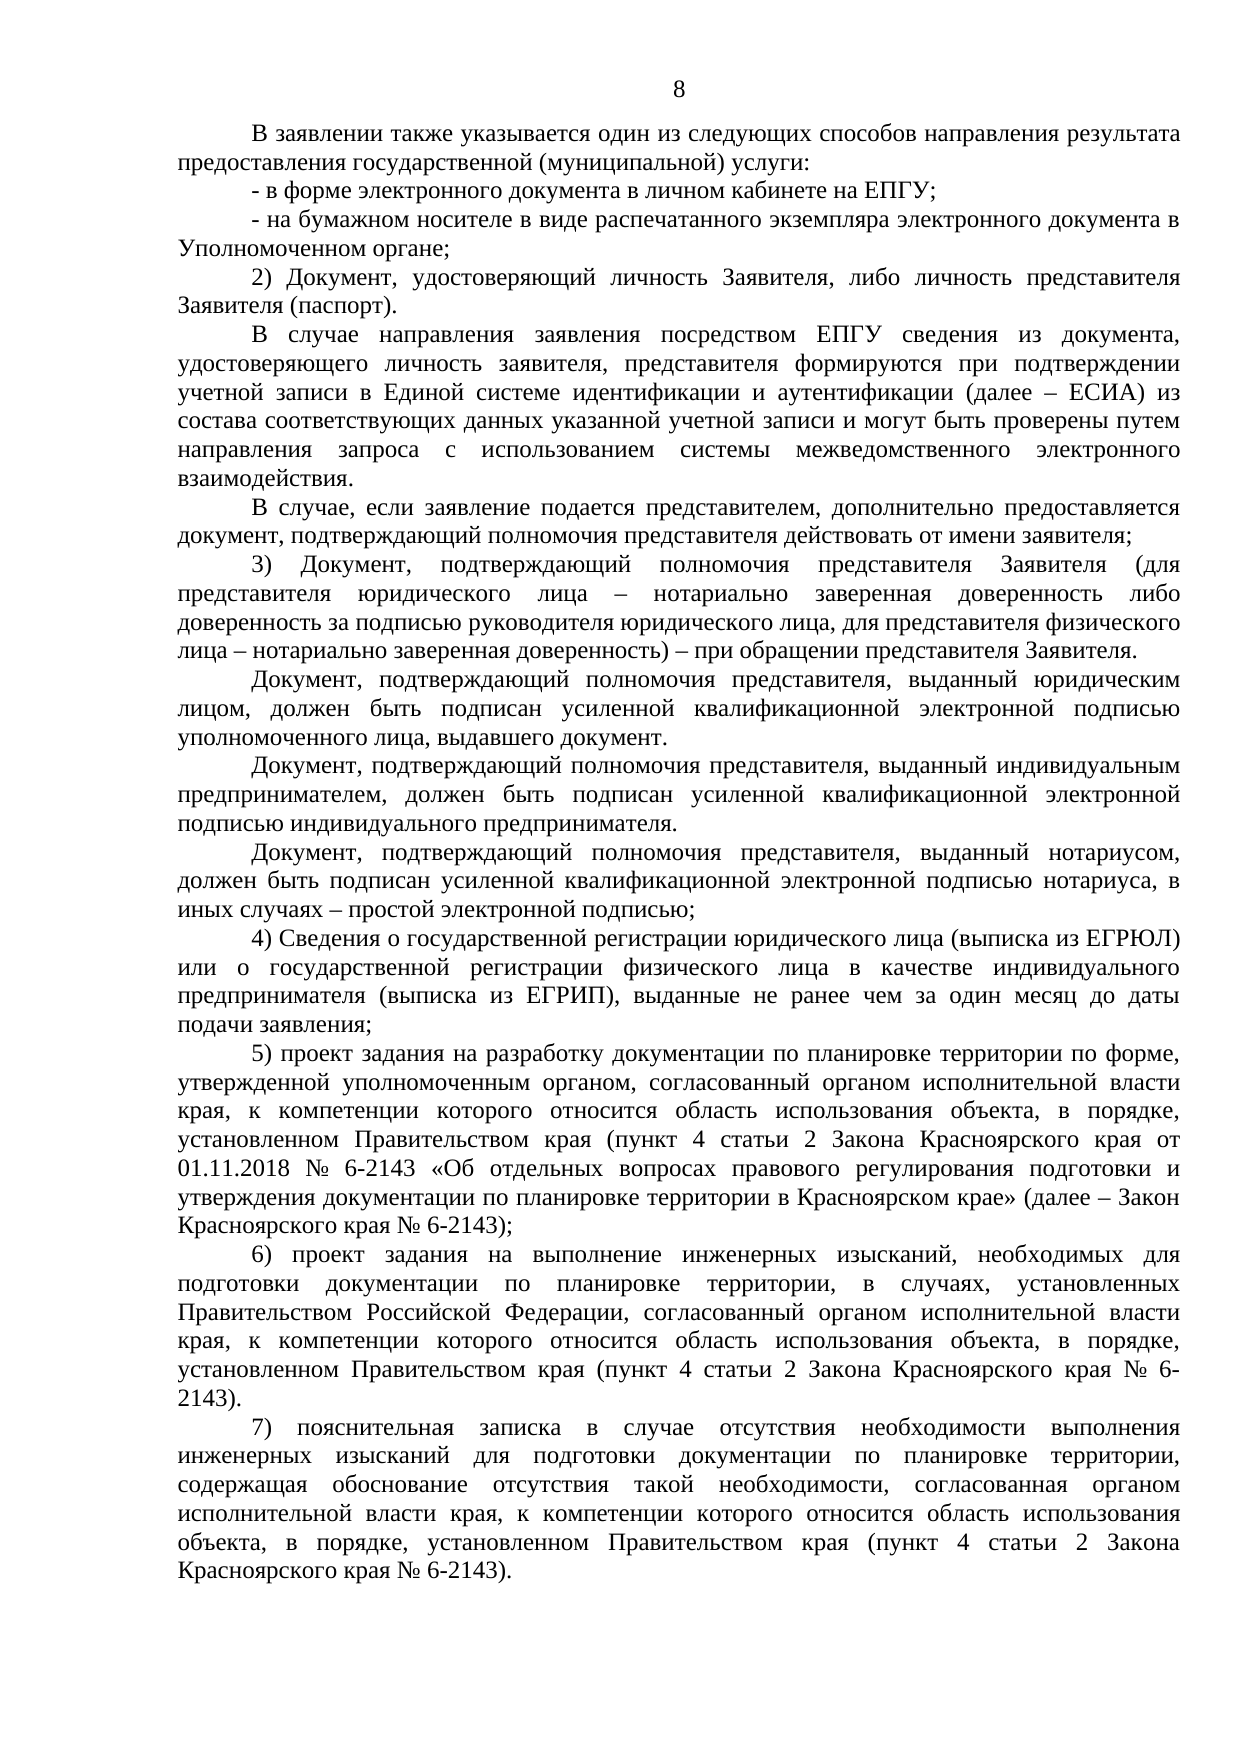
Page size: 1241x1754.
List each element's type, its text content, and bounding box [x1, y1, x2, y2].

text В случае направления заявления посредством ЕПГУ сведения из документа, удостоверяющего личность заявителя, представителя формируются при подтверждении учетной записи в Единой системе идентификации и аутентификации (далее – ЕСИА) из состава соответствующих данных указанной учетной записи и могут быть проверены путем направления запроса с использованием системы межведомственного электронного взаимодействия. [177, 319, 1181, 492]
text Документ, подтверждающий полномочия представителя, выданный индивидуальным предпринимателем, должен быть подписан усиленной квалификационной электронной подписью индивидуального предпринимателя. [177, 751, 1181, 837]
text Документ, подтверждающий полномочия представителя, выданный нотариусом, должен быть подписан усиленной квалификационной электронной подписью нотариуса, в иных случаях – простой электронной подписью; [177, 837, 1181, 923]
text В заявлении также указывается один из следующих способов направления результата предоставления государственной (муниципальной) услуги: [177, 118, 1181, 176]
text Документ, подтверждающий полномочия представителя, выданный юридическим лицом, должен быть подписан усиленной квалификационной электронной подписью уполномоченного лица, выдавшего документ. [177, 664, 1181, 751]
text 3) Документ, подтверждающий полномочия представителя Заявителя (для представителя юридического лица – нотариально заверенная доверенность либо доверенность за подписью руководителя юридического лица, для представителя физического лица – нотариально заверенная доверенность) – при обращении представителя Заявителя. [177, 549, 1181, 664]
text - в форме электронного документа в личном кабинете на ЕПГУ; [177, 176, 1181, 204]
text 6) проект задания на выполнение инженерных изысканий, необходимых для подготовки документации по планировке территории, в случаях, установленных Правительством Российской Федерации, согласованный органом исполнительной власти края, к компетенции которого относится область использования объекта, в порядке, установленном Правительством края (пункт 4 статьи 2 Закона Красноярского края № 6-2143). [177, 1239, 1181, 1412]
text 4) Сведения о государственной регистрации юридического лица (выписка из ЕГРЮЛ) или о государственной регистрации физического лица в качестве индивидуального предпринимателя (выписка из ЕГРИП), выданные не ранее чем за один месяц до даты подачи заявления; [177, 923, 1181, 1038]
text 2) Документ, удостоверяющий личность Заявителя, либо личность представителя Заявителя (паспорт). [177, 262, 1181, 319]
text - на бумажном носителе в виде распечатанного экземпляра электронного документа в Уполномоченном органе; [177, 204, 1181, 262]
text В случае, если заявление подается представителем, дополнительно предоставляется документ, подтверждающий полномочия представителя действовать от имени заявителя; [177, 492, 1181, 549]
text 7) пояснительная записка в случае отсутствия необходимости выполнения инженерных изысканий для подготовки документации по планировке территории, содержащая обоснование отсутствия такой необходимости, согласованная органом исполнительной власти края, к компетенции которого относится область использования объекта, в порядке, установленном Правительством края (пункт 4 статьи 2 Закона Красноярского края № 6-2143). [177, 1412, 1181, 1584]
text 5) проект задания на разработку документации по планировке территории по форме, утвержденной уполномоченным органом, согласованный органом исполнительной власти края, к компетенции которого относится область использования объекта, в порядке, установленном Правительством края (пункт 4 статьи 2 Закона Красноярского края от 01.11.2018 № 6-2143 «Об отдельных вопросах правового регулирования подготовки и утверждения документации по планировке территории в Красноярском крае» (далее – Закон Красноярского края № 6-2143); [177, 1038, 1181, 1239]
